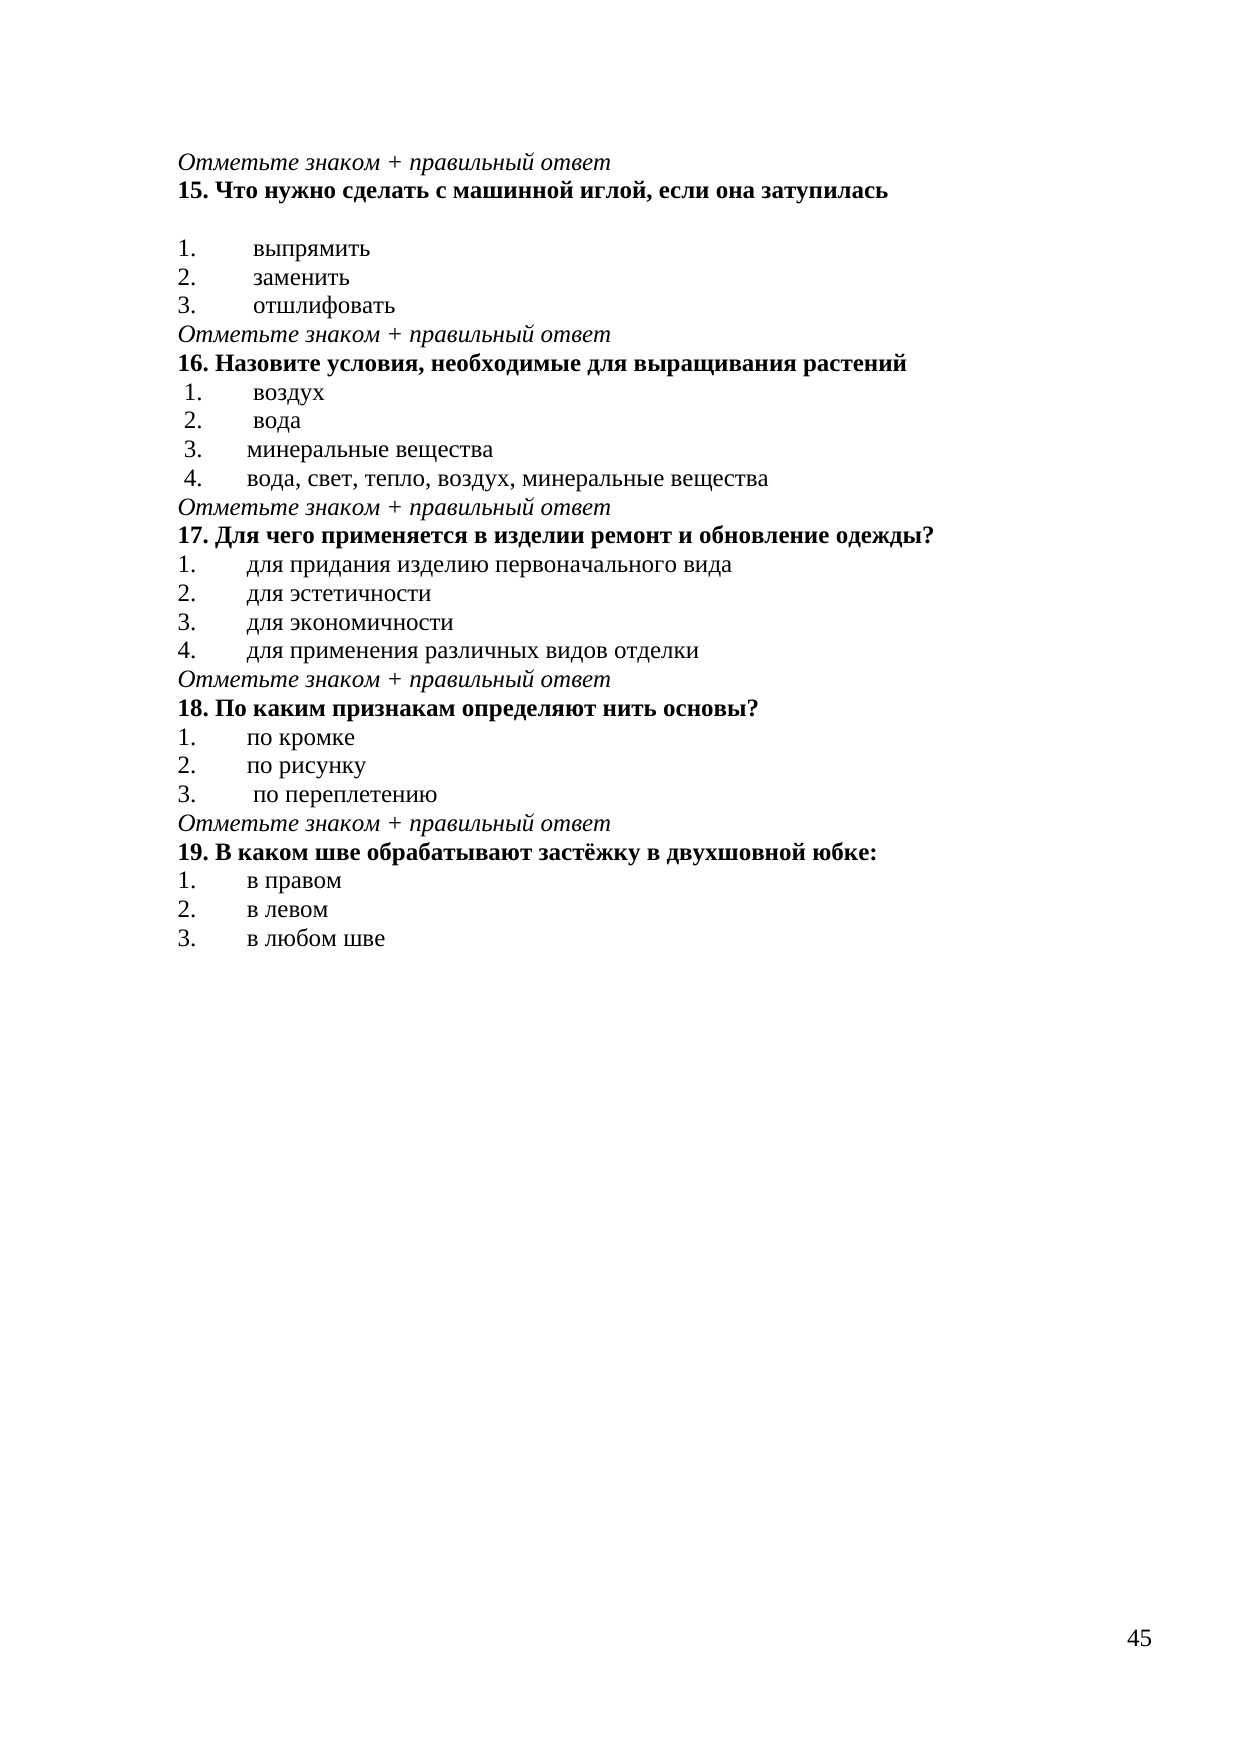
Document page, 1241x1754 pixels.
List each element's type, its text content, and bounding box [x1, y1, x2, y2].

text 2. для эстетичности [177, 578, 1152, 607]
text 1. воздух [177, 377, 1152, 406]
text 3. в любом шве [177, 923, 1152, 952]
text 2. по рисунку [177, 751, 1152, 779]
text 19. В каком шве обрабатывают застёжку в двухшовной юбке: [177, 837, 1152, 866]
text 1. выпрямить [177, 233, 1152, 262]
text 16. Назовите условия, необходимые для выращивания растений [177, 348, 1152, 377]
text Отметьте знаком + правильный ответ [177, 492, 1152, 521]
text Отметьте знаком + правильный ответ [177, 664, 1152, 693]
text 18. По каким признакам определяют нить основы? [177, 693, 1152, 722]
text 3. минеральные вещества [177, 434, 1152, 463]
text 1. для придания изделию первоначального вида [177, 549, 1152, 578]
text 1. по кромке [177, 722, 1152, 751]
text 3. отшлифовать [177, 291, 1152, 319]
text 2. в левом [177, 894, 1152, 923]
text Отметьте знаком + правильный ответ [177, 808, 1152, 837]
text 4. для применения различных видов отделки [177, 636, 1152, 664]
text 3. для экономичности [177, 607, 1152, 636]
text 17. Для чего применяется в изделии ремонт и обновление одежды? [177, 521, 1152, 549]
text 1. в правом [177, 866, 1152, 894]
text 3. по переплетению [177, 779, 1152, 808]
text 2. вода [177, 406, 1152, 434]
text Отметьте знаком + правильный ответ [177, 147, 1152, 176]
text 15. Что нужно сделать с машинной иглой, если она затупилась [177, 176, 1152, 204]
text 2. заменить [177, 262, 1152, 291]
text 4. вода, свет, тепло, воздух, минеральные вещества [177, 463, 1152, 492]
text Отметьте знаком + правильный ответ [177, 319, 1152, 348]
